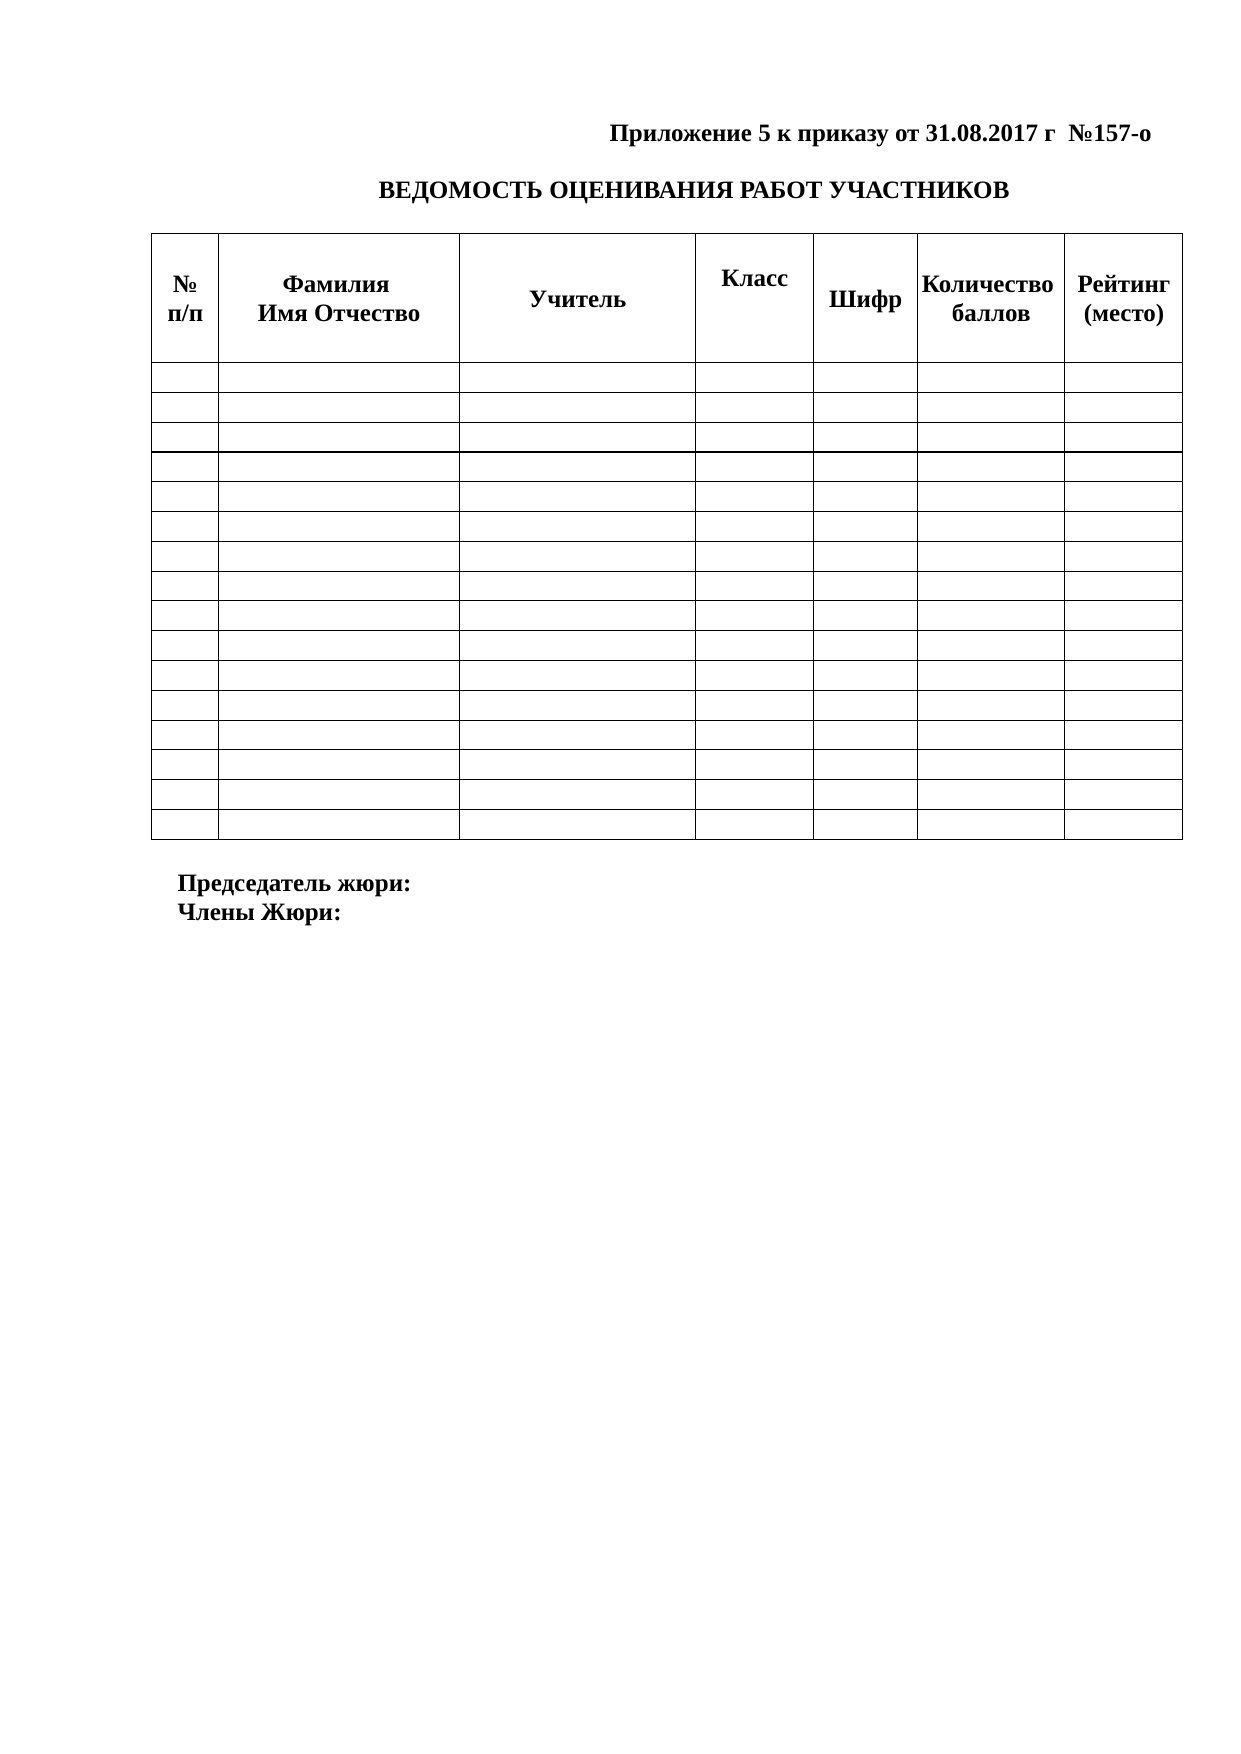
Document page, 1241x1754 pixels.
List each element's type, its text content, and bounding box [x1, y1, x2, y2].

table_cell [152, 482, 218, 511]
table_cell [1065, 363, 1182, 392]
text ВЕДОМОСТЬ ОЦЕНИВАНИЯ РАБОТ УЧАСТНИКОВ [177, 176, 1152, 204]
table_cell [696, 661, 813, 690]
table_cell [696, 572, 813, 600]
table_cell [219, 661, 459, 690]
table_cell [152, 363, 218, 392]
table_cell [1065, 512, 1182, 541]
table_cell [1065, 423, 1182, 451]
table_cell [460, 780, 695, 809]
table_cell [219, 631, 459, 660]
table_cell [814, 453, 917, 481]
table_cell [814, 423, 917, 451]
table_cell [460, 363, 695, 392]
table_cell [152, 661, 218, 690]
table_header № п/п [152, 234, 218, 362]
table_cell [219, 542, 459, 571]
table_cell [696, 631, 813, 660]
text Председатель жюри: [177, 868, 1152, 897]
table_cell [918, 423, 1064, 451]
table_cell [1065, 661, 1182, 690]
table_cell [219, 482, 459, 511]
table_cell [918, 661, 1064, 690]
table_cell [219, 363, 459, 392]
table_cell [152, 542, 218, 571]
table_cell [696, 423, 813, 451]
table_cell [460, 572, 695, 600]
table_cell [152, 810, 218, 839]
table_cell [696, 601, 813, 630]
table_cell [460, 750, 695, 779]
table_cell [152, 423, 218, 451]
table_cell [918, 542, 1064, 571]
table_cell [696, 482, 813, 511]
table_cell [696, 542, 813, 571]
table_cell [1065, 572, 1182, 600]
table_cell [814, 691, 917, 719]
table_cell [696, 512, 813, 541]
table_cell [696, 363, 813, 392]
table_cell [152, 393, 218, 422]
table_cell [219, 691, 459, 719]
table_cell [814, 780, 917, 809]
table_cell [918, 601, 1064, 630]
table_cell [696, 691, 813, 719]
table_cell [460, 512, 695, 541]
table_header Фамилия Имя Отчество [219, 234, 459, 362]
table_cell [219, 601, 459, 630]
table_cell [152, 631, 218, 660]
table_cell [152, 721, 218, 749]
table_cell [814, 572, 917, 600]
table_cell [152, 572, 218, 600]
table_cell [814, 601, 917, 630]
table_cell [460, 661, 695, 690]
table_cell [814, 750, 917, 779]
table_cell [918, 750, 1064, 779]
table_cell [814, 482, 917, 511]
table_cell [1065, 482, 1182, 511]
table_cell [460, 810, 695, 839]
table_cell [1065, 631, 1182, 660]
table_cell [460, 721, 695, 749]
table_cell [460, 482, 695, 511]
table_cell [814, 721, 917, 749]
table_cell [460, 453, 695, 481]
table_cell [152, 512, 218, 541]
table_cell [152, 601, 218, 630]
table_cell [918, 512, 1064, 541]
table_cell [219, 780, 459, 809]
table_cell [814, 661, 917, 690]
table_cell [152, 691, 218, 719]
table_cell [1065, 750, 1182, 779]
table_cell [460, 601, 695, 630]
table_cell [152, 780, 218, 809]
table_header Рейтинг (место) [1065, 234, 1182, 362]
table_cell [814, 393, 917, 422]
table_header Класс [696, 234, 813, 362]
table_cell [460, 631, 695, 660]
table_cell [918, 721, 1064, 749]
table_cell [814, 363, 917, 392]
table_cell [814, 512, 917, 541]
table_cell [219, 572, 459, 600]
table_cell [1065, 453, 1182, 481]
table_cell [814, 542, 917, 571]
table_cell [696, 780, 813, 809]
table_cell [1065, 780, 1182, 809]
table_header Количество баллов [918, 234, 1064, 362]
table_cell [460, 542, 695, 571]
table_cell [1065, 393, 1182, 422]
table_cell [696, 750, 813, 779]
table_cell [460, 393, 695, 422]
table_cell [918, 810, 1064, 839]
table_cell [918, 482, 1064, 511]
table_cell [460, 423, 695, 451]
table_cell [814, 631, 917, 660]
table_cell [918, 363, 1064, 392]
table_cell [219, 393, 459, 422]
table_cell [696, 810, 813, 839]
table_cell [219, 512, 459, 541]
table_cell [219, 810, 459, 839]
table_cell [219, 750, 459, 779]
table_header Учитель [460, 234, 695, 362]
table_cell [918, 393, 1064, 422]
table_cell [918, 572, 1064, 600]
table_cell [1065, 542, 1182, 571]
table_cell [696, 721, 813, 749]
table_cell [814, 810, 917, 839]
text Члены Жюри: [177, 897, 1152, 926]
table_cell [460, 691, 695, 719]
table_cell [918, 631, 1064, 660]
table_cell [918, 691, 1064, 719]
table_cell [152, 453, 218, 481]
table_cell [152, 750, 218, 779]
table_cell [1065, 601, 1182, 630]
table_cell [219, 423, 459, 451]
text Приложение 5 к приказу от 31.08.2017 г №157-о [252, 118, 1152, 147]
table_cell [219, 453, 459, 481]
table_cell [918, 453, 1064, 481]
table_cell [1065, 721, 1182, 749]
table_cell [696, 393, 813, 422]
table_header Шифр [814, 234, 917, 362]
table_cell [1065, 810, 1182, 839]
table_cell [918, 780, 1064, 809]
table_cell [1065, 691, 1182, 719]
table_cell [219, 721, 459, 749]
table_cell [696, 453, 813, 481]
